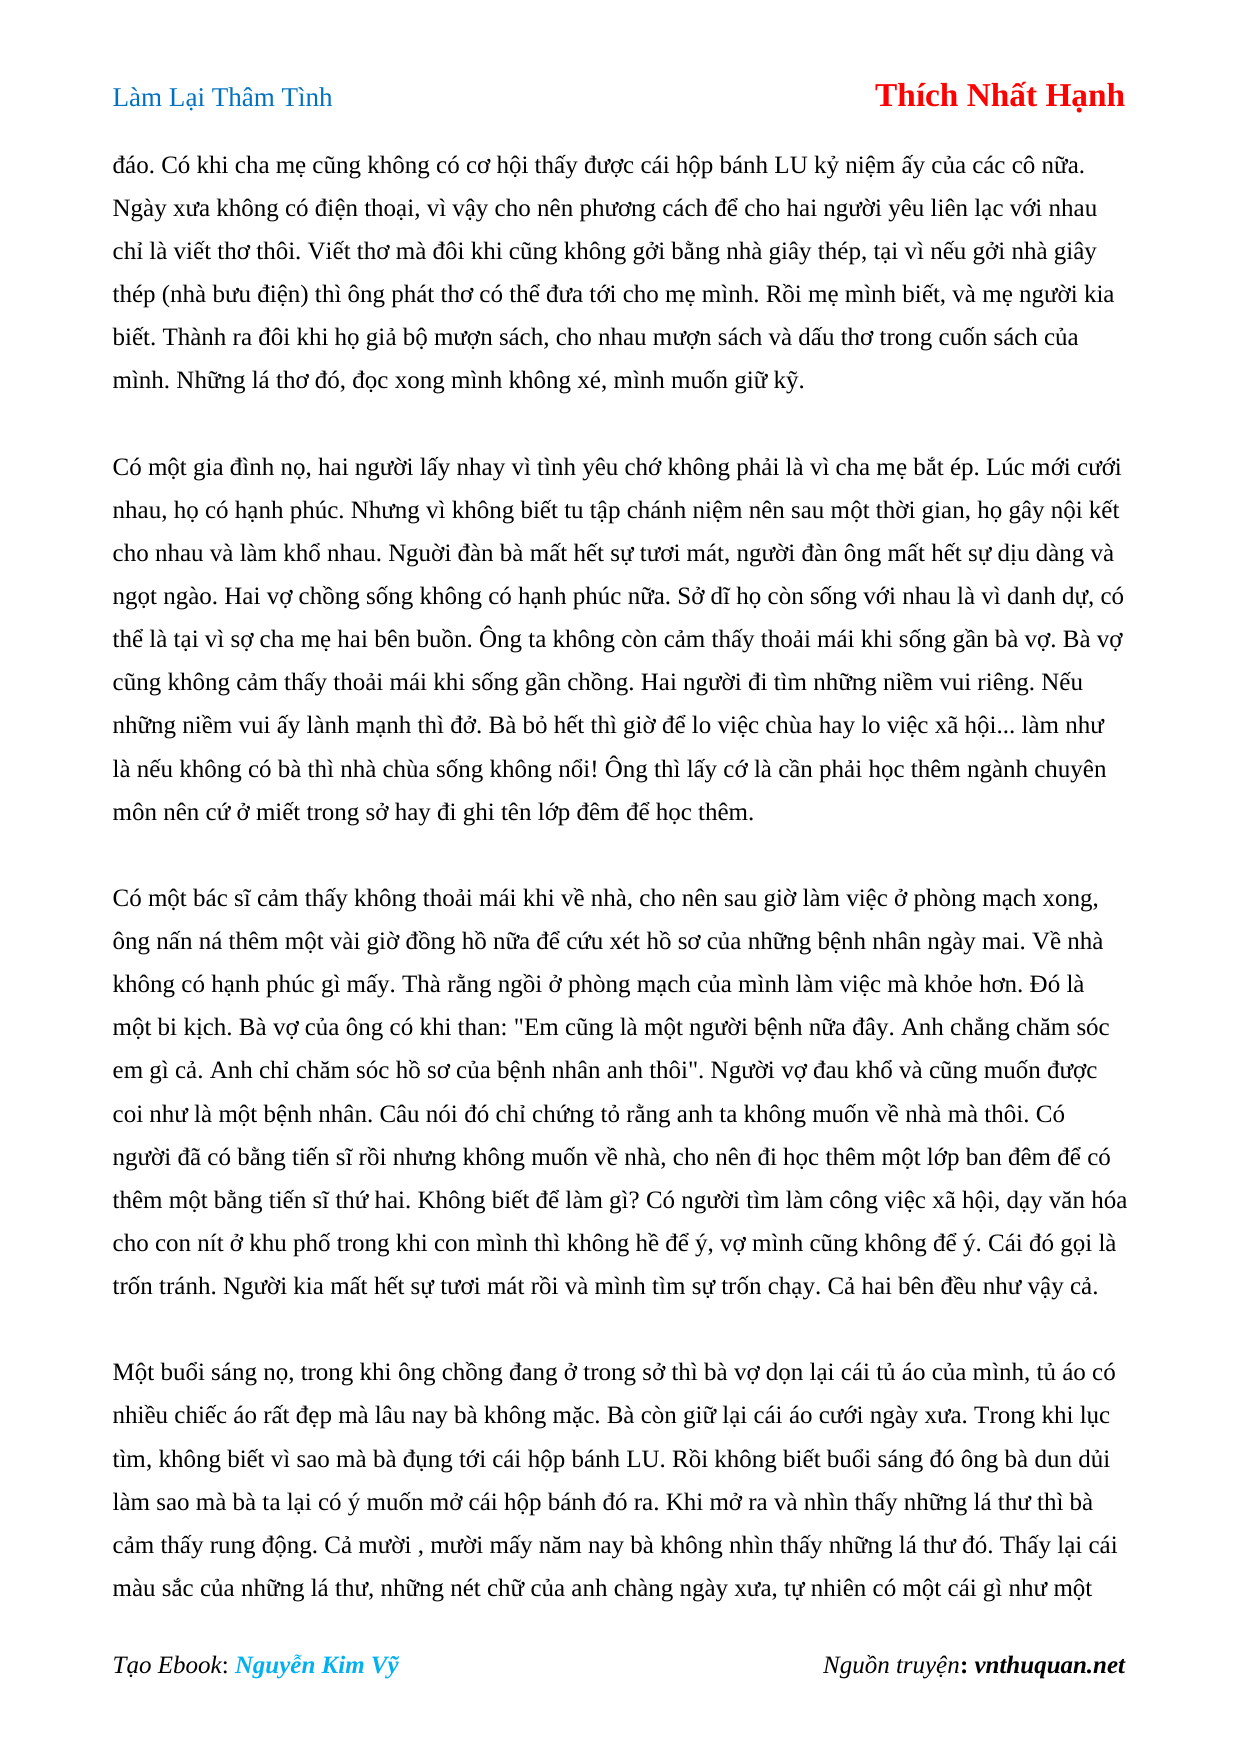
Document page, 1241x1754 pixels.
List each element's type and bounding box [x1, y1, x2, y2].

text [112, 150, 1128, 1602]
